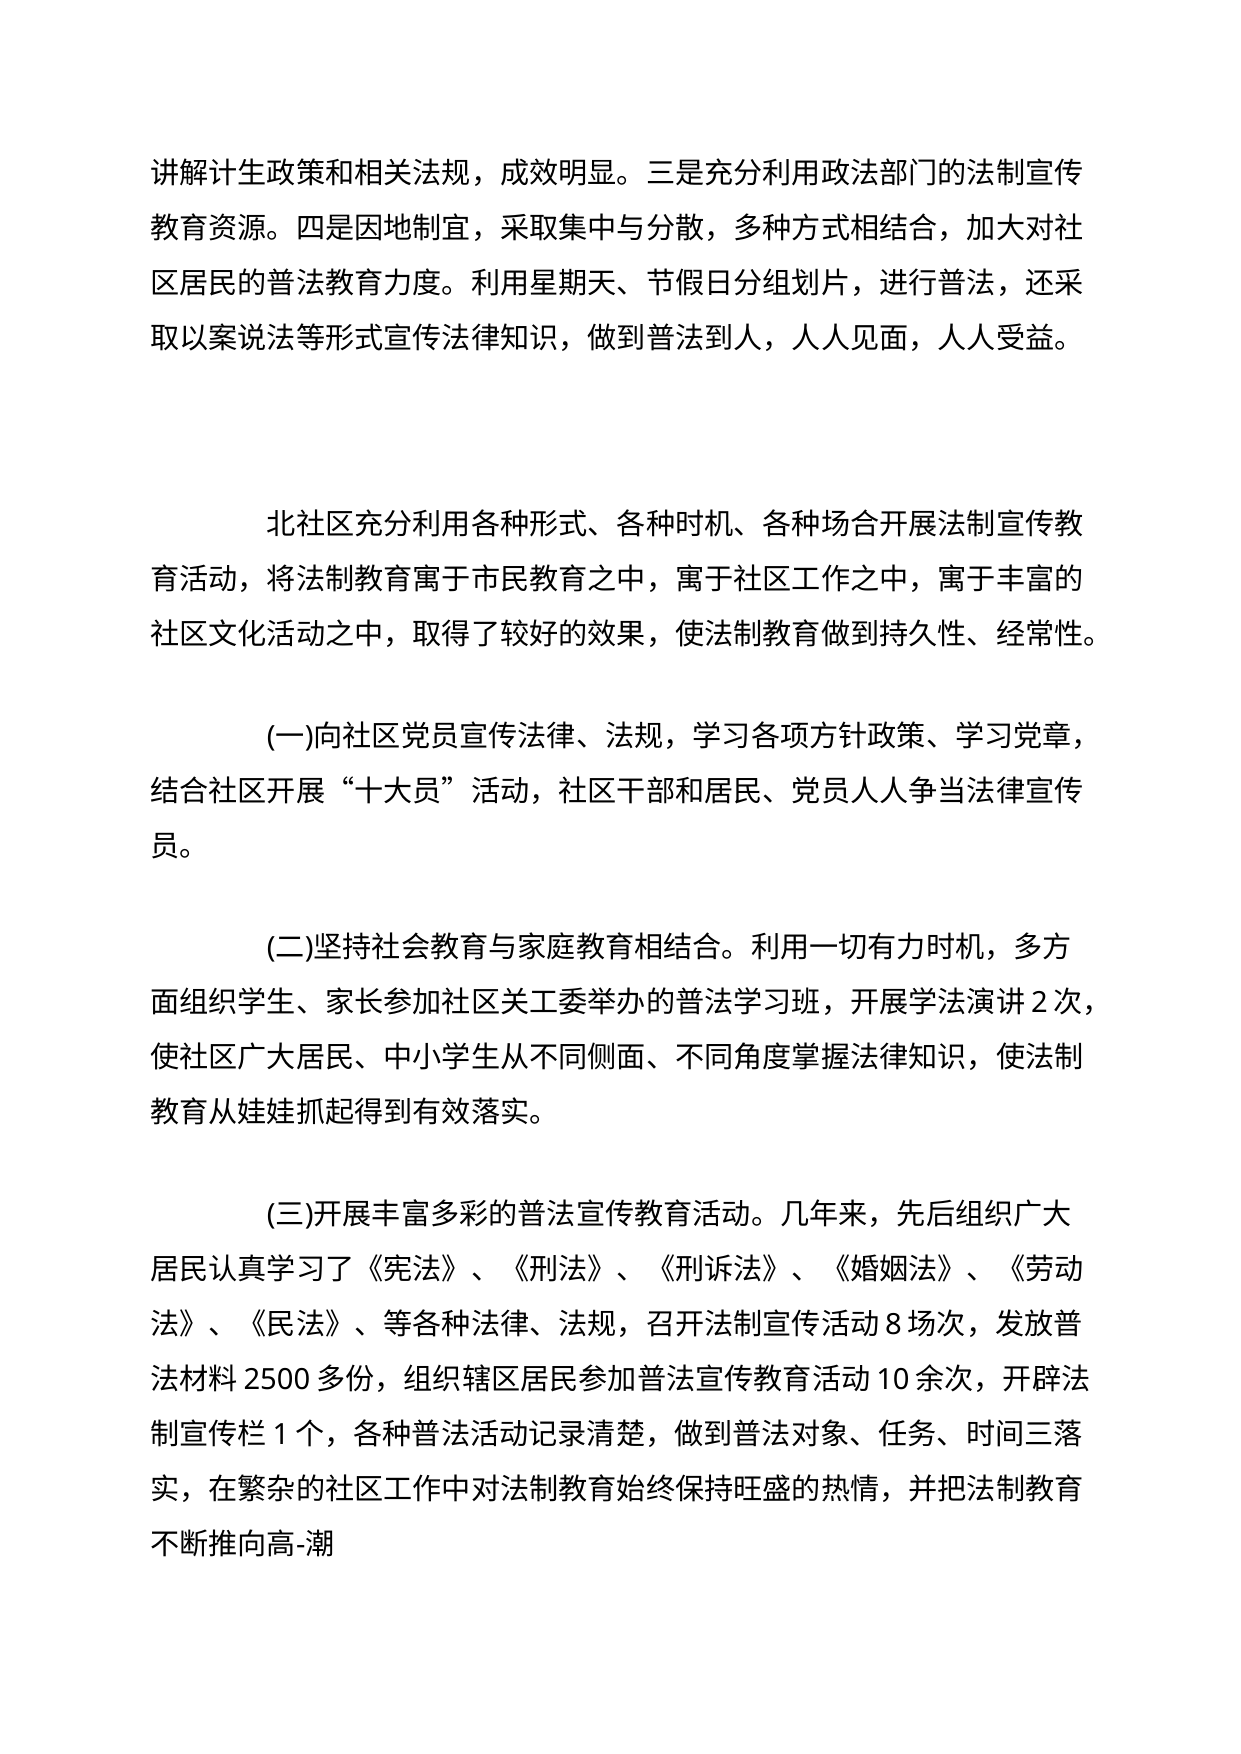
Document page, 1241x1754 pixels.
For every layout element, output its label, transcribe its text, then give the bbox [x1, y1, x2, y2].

text (三)开展丰富多彩的普法宣传教育活动。几年来，先后组织广大居民认真学习了《宪法》、《刑法》、《刑诉法》、《婚姻法》、《劳动法》、《民法》、等各种法律、法规，召开法制宣传活动8场次，发放普法材料2500多份，组织辖区居民参加普法宣传教育活动10余次，开辟法制宣传栏1个，各种普法活动记录清楚，做到普法对象、任务、时间三落实，在繁杂的社区工作中对法制教育始终保持旺盛的热情，并把法制教育不断推向高-潮 [150, 1191, 1090, 1563]
text (一)向社区党员宣传法律、法规，学习各项方针政策、学习党章，结合社区开展“十大员”活动，社区干部和居民、党员人人争当法律宣传员。 [150, 712, 1090, 864]
text (二)坚持社会教育与家庭教育相结合。利用一切有力时机，多方面组织学生、家长参加社区关工委举办的普法学习班，开展学法演讲2次，使社区广大居民、中小学生从不同侧面、不同角度掌握法律知识，使法制教育从娃娃抓起得到有效落实。 [150, 924, 1090, 1131]
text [150, 150, 1090, 357]
text 北社区充分利用各种形式、各种时机、各种场合开展法制宣传教育活动，将法制教育寓于市民教育之中，寓于社区工作之中，寓于丰富的社区文化活动之中，取得了较好的效果，使法制教育做到持久性、经常性。 [150, 501, 1090, 653]
